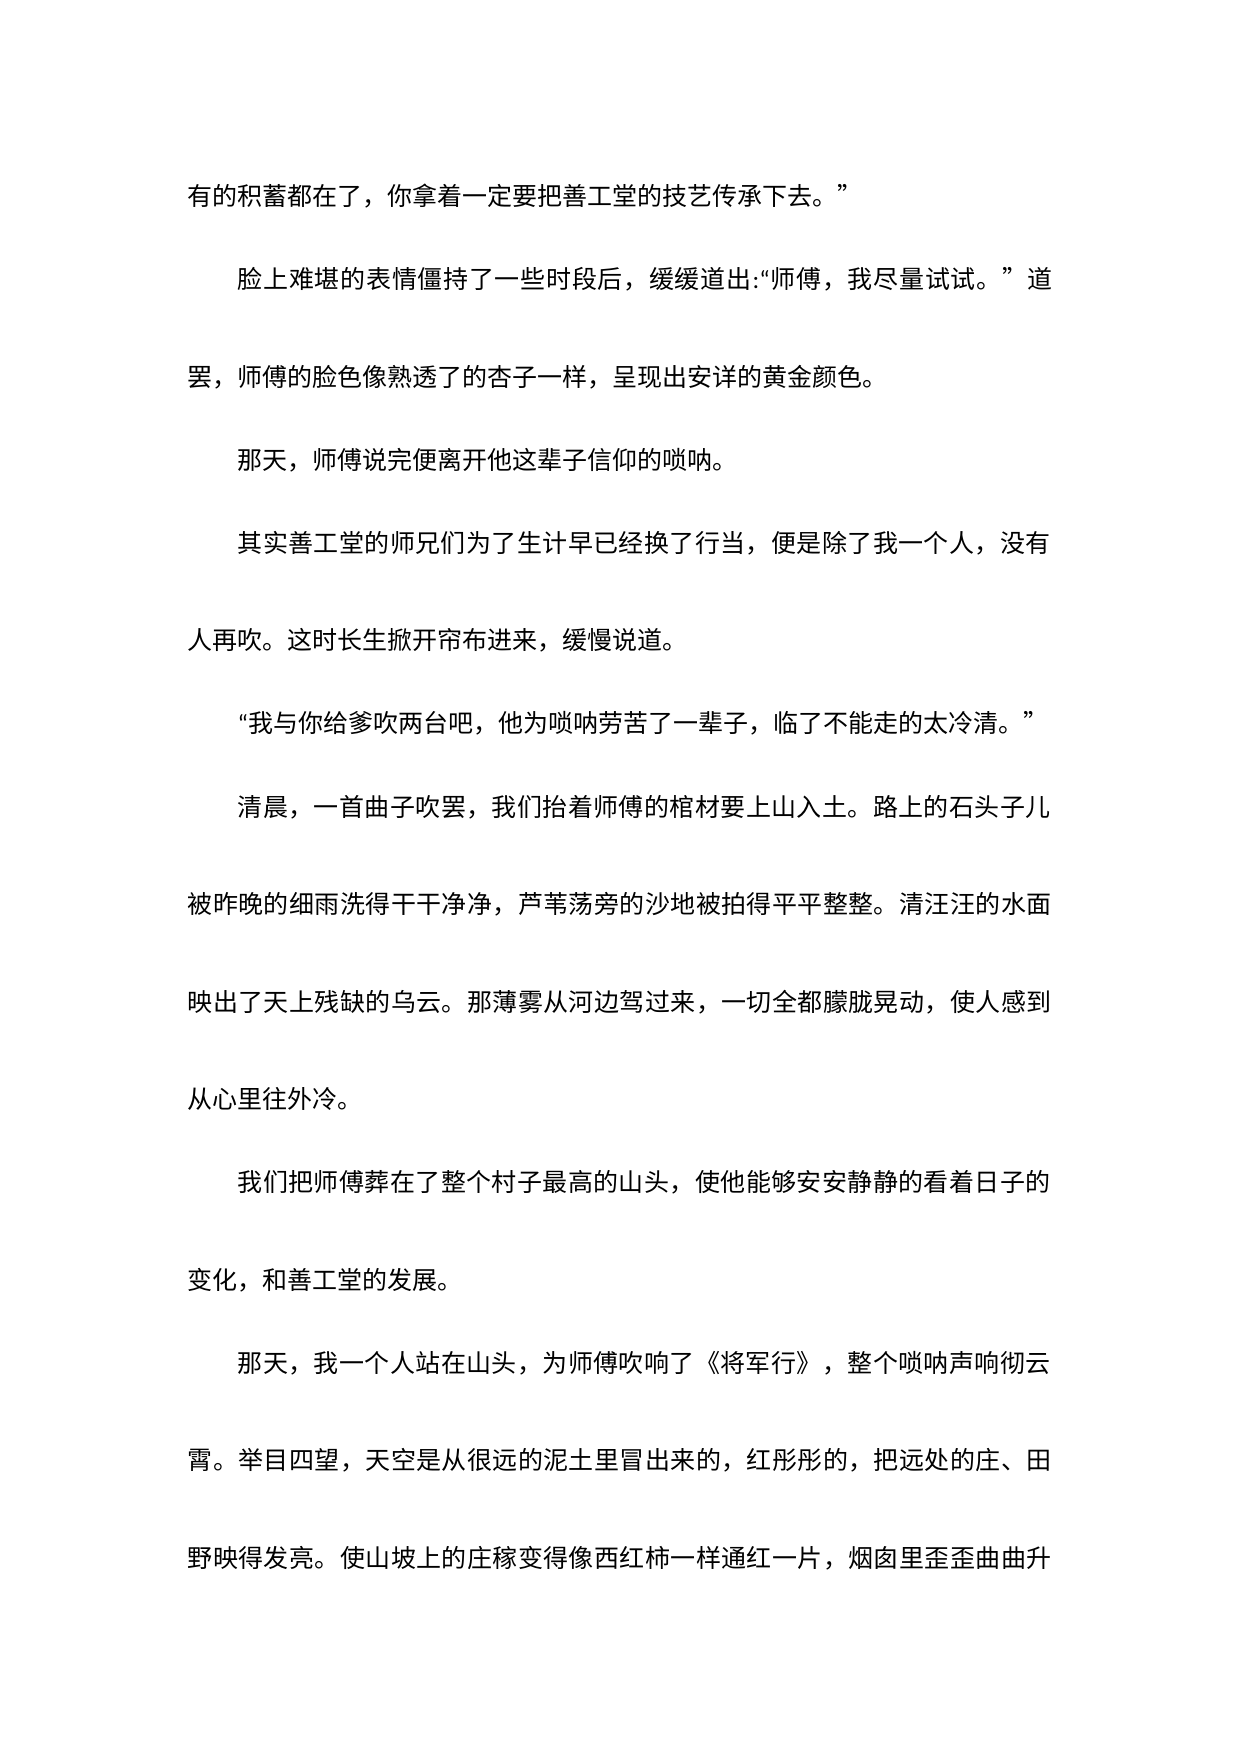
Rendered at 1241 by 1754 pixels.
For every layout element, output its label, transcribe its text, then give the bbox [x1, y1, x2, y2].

text 我们把师傅葬在了整个村子最高的山头，使他能够安安静静的看着日子的变化，和善工堂的发展。 [187, 1148, 1053, 1311]
text 脸上难堪的表情僵持了一些时段后，缓缓道出:“师傅，我尽量试试。”道罢，师傅的脸色像熟透了的杏子一样，呈现出安详的黄金颜色。 [187, 245, 1053, 408]
text 清晨，一首曲子吹罢，我们抬着师傅的棺材要上山入土。路上的石头子儿被昨晚的细雨洗得干干净净，芦苇荡旁的沙地被拍得平平整整。清汪汪的水面映出了天上残缺的乌云。那薄雾从河边驾过来，一切全都朦胧晃动，使人感到从心里往外冷。 [187, 773, 1053, 1130]
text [187, 1329, 1053, 1589]
text 那天，师傅说完便离开他这辈子信仰的唢呐。 [187, 426, 1053, 491]
text 其实善工堂的师兄们为了生计早已经换了行当，便是除了我一个人，没有人再吹。这时长生掀开帘布进来，缓慢说道。 [187, 509, 1053, 671]
text “我与你给爹吹两台吧，他为唢呐劳苦了一辈子，临了不能走的太冷清。” [187, 689, 1053, 754]
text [187, 162, 1053, 227]
